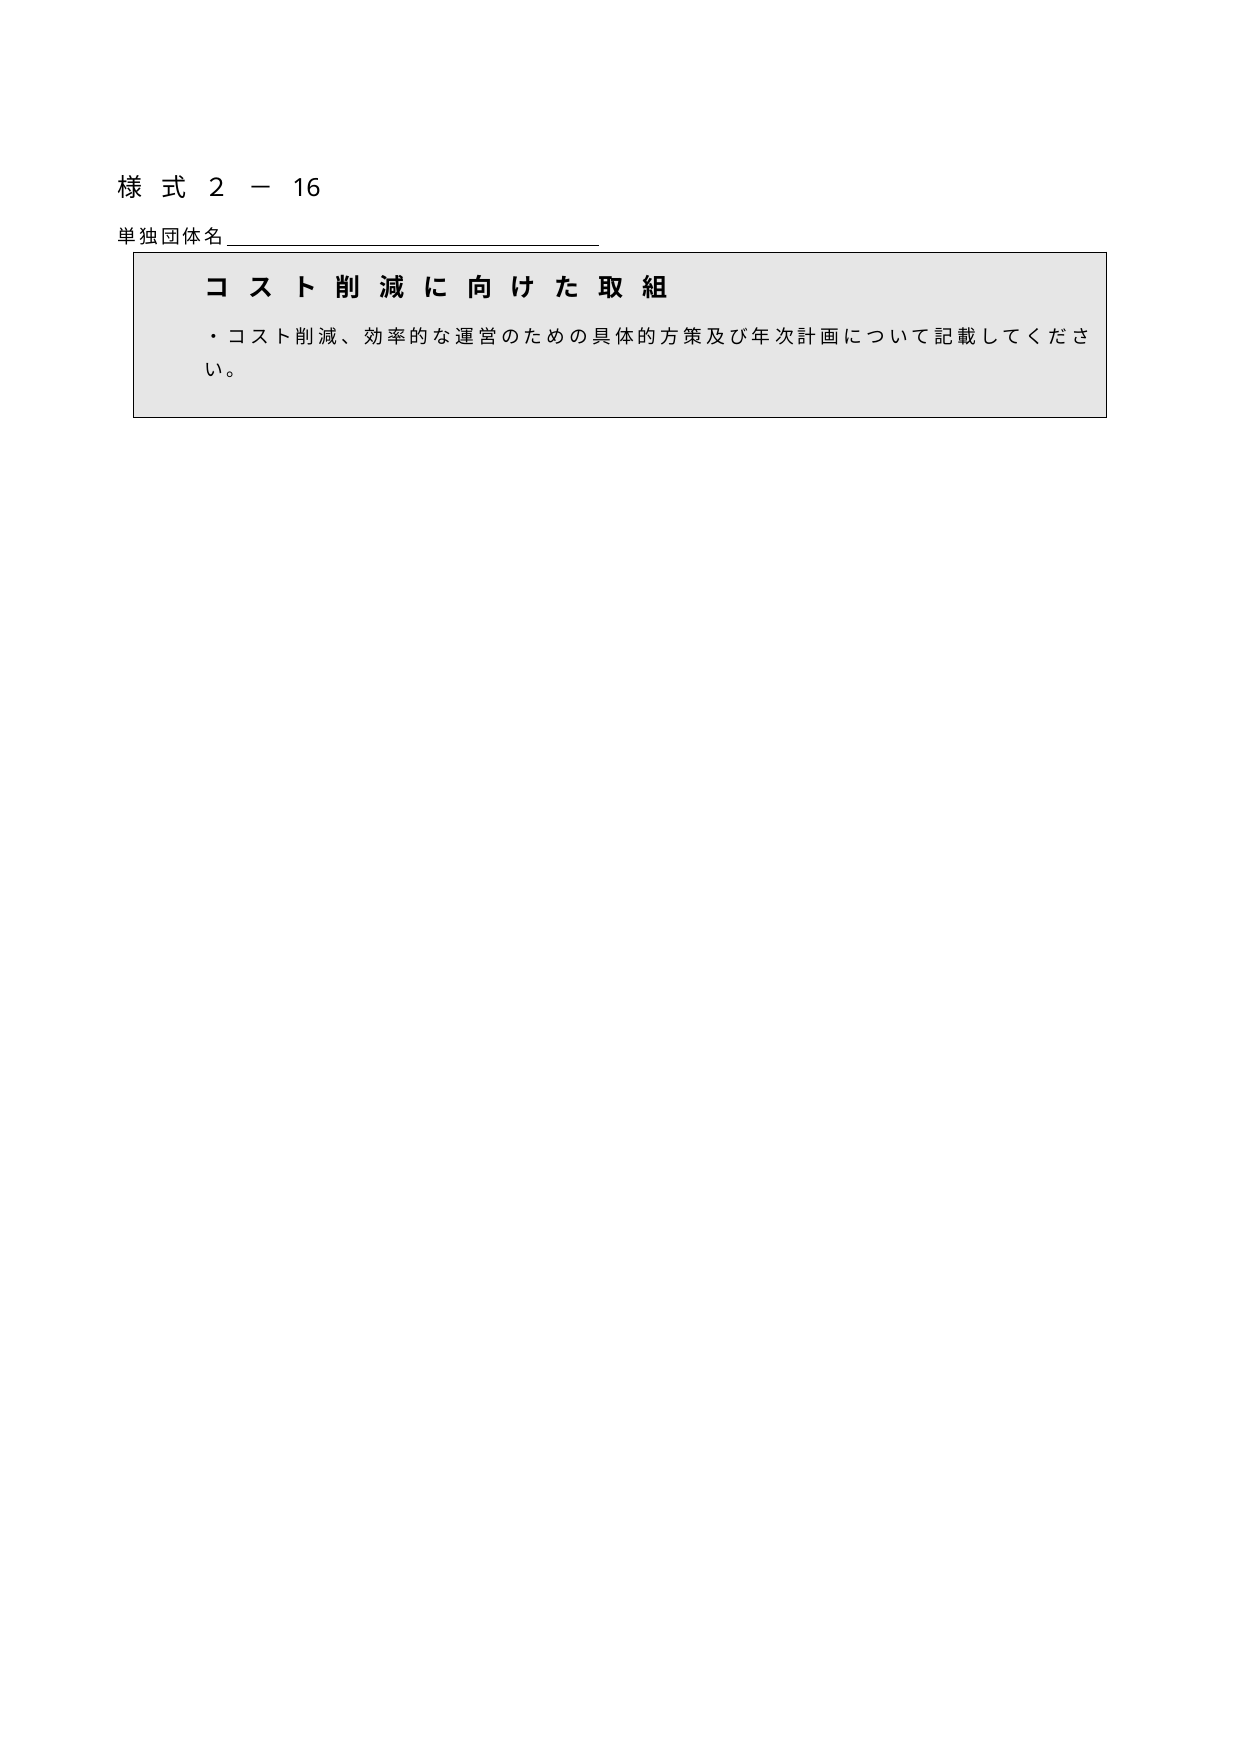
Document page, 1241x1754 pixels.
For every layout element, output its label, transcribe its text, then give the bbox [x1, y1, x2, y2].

table_header コスト削減に向けた取組 ・コスト削減、効率的な運営のための具体的方策及び年次計画について記載してください。 [134, 253, 1106, 417]
text 様式２－16 [117, 153, 1123, 219]
text 単独団体名 [117, 219, 1123, 252]
